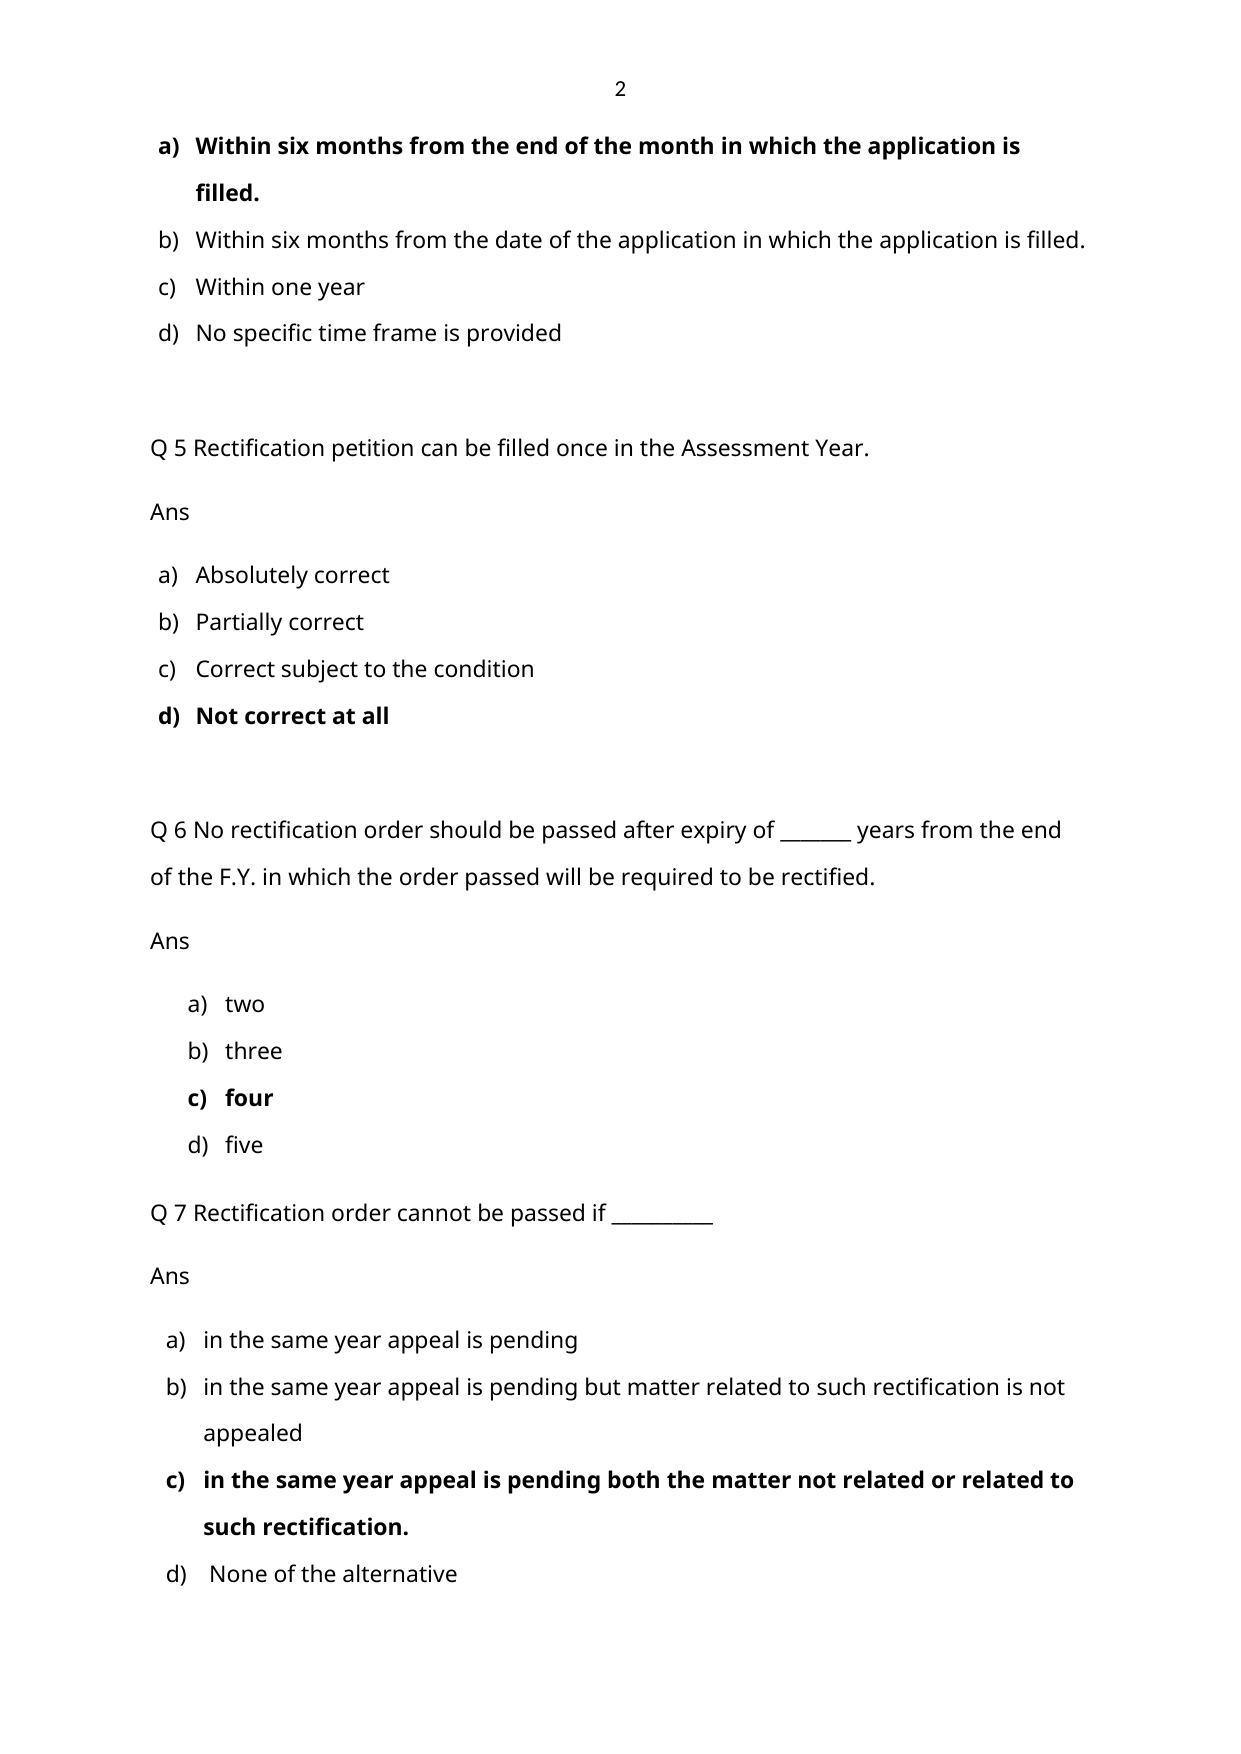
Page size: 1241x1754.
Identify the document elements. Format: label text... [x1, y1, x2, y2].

text Q 5 Rectification petition can be filled once in the Assessment Year. [150, 432, 1090, 463]
list Partially correct [158, 606, 1090, 637]
list three [187, 1035, 1090, 1066]
list in the same year appeal is pending both the matter not related or related to such rectification. [166, 1464, 1090, 1542]
list five [187, 1129, 1090, 1160]
text Ans [150, 924, 1090, 956]
list Within one year [158, 270, 1090, 302]
list Absolutely correct [158, 559, 1090, 590]
list Within six months from the end of the month in which the application is filled. [158, 130, 1090, 208]
text Q 7 Rectification order cannot be passed if __________ [150, 1196, 1090, 1228]
list Within six months from the date of the application in which the application is filled. [158, 223, 1090, 255]
list in the same year appeal is pending [166, 1323, 1090, 1355]
text Ans [150, 495, 1090, 527]
list four [187, 1082, 1090, 1113]
text Ans [150, 1260, 1090, 1291]
text Q 6 No rectification order should be passed after expiry of _______ years from the end of the F.Y. in which the order passed will be required to be rectified. [150, 814, 1090, 892]
list None of the alternative [166, 1558, 1090, 1589]
list in the same year appeal is pending but matter related to such rectification is not appealed [166, 1370, 1090, 1448]
list No specific time frame is provided [158, 317, 1090, 348]
list two [187, 988, 1090, 1019]
list Not correct at all [158, 699, 1090, 731]
list Correct subject to the condition [158, 653, 1090, 684]
